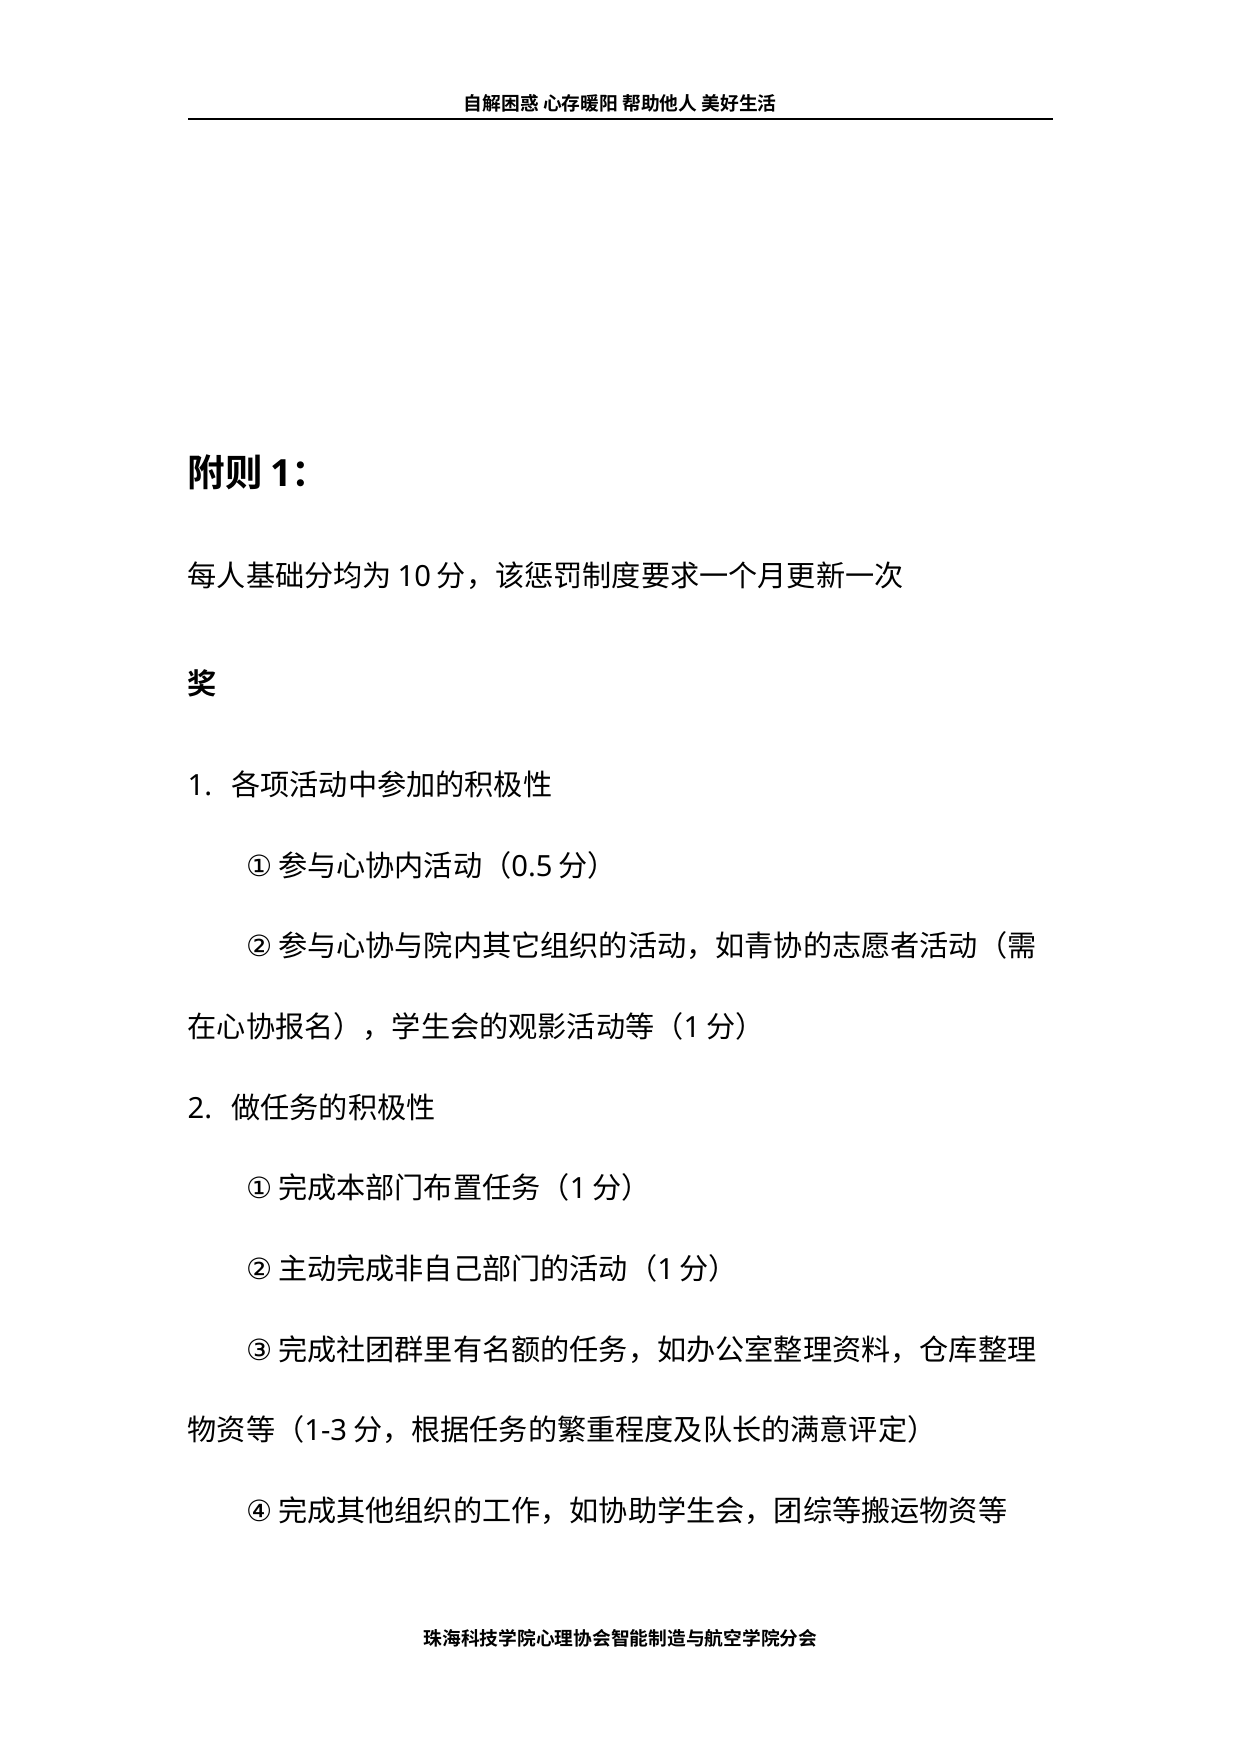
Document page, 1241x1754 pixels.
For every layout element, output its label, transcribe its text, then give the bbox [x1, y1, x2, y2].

text ②参与心协与院内其它组织的活动，如青协的志愿者活动（需在心协报名），学生会的观影活动等（1分） [187, 904, 1053, 1065]
list 做任务的积极性 [187, 1065, 1053, 1146]
list 各项活动中参加的积极性 [187, 743, 1053, 823]
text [187, 1468, 1053, 1549]
text ①参与心协内活动（0.5分） [187, 823, 1053, 904]
subtitle 附则1： [187, 430, 1053, 511]
text ①完成本部门布置任务（1分） [187, 1146, 1053, 1226]
text ③完成社团群里有名额的任务，如办公室整理资料，仓库整理物资等（1-3分，根据任务的繁重程度及队长的满意评定） [187, 1307, 1053, 1468]
text ②主动完成非自己部门的活动（1分） [187, 1226, 1053, 1307]
subtitle 奖 [187, 641, 1053, 722]
text 每人基础分均为10分，该惩罚制度要求一个月更新一次 [187, 533, 1053, 614]
